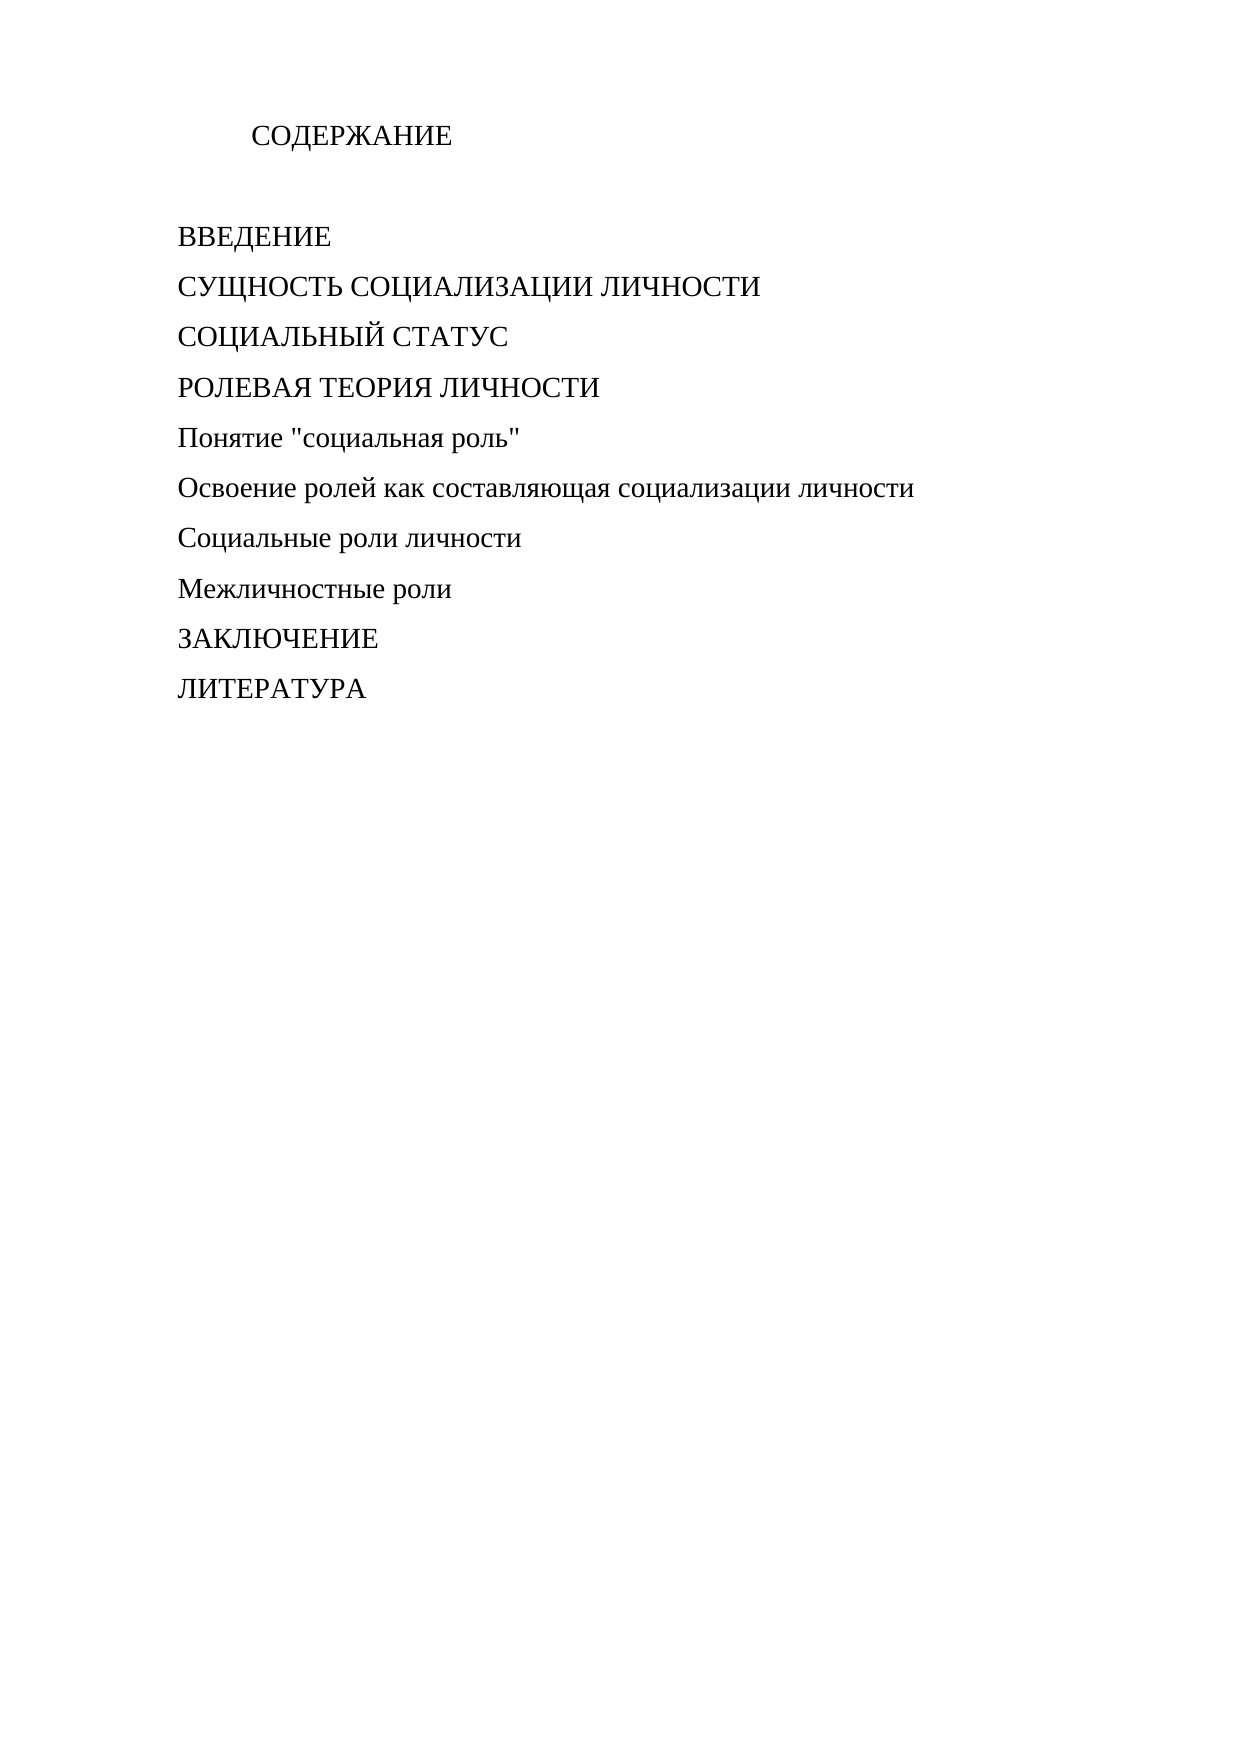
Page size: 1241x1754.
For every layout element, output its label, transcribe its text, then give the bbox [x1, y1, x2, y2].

text СОДЕРЖАНИЕ [177, 118, 1152, 152]
text ЛИТЕРАТУРА [177, 672, 1152, 705]
text Социальные роли личности [177, 521, 1152, 554]
text ВВЕДЕНИЕ [177, 219, 1152, 252]
text Межличностные роли [177, 571, 1152, 604]
text Освоение ролей как составляющая социализации личности [177, 470, 1152, 504]
text РОЛЕВАЯ ТЕОРИЯ ЛИЧНОСТИ [177, 370, 1152, 403]
text ЗАКЛЮЧЕНИЕ [177, 621, 1152, 655]
text Понятие "социальная роль" [177, 420, 1152, 453]
text СУЩНОСТЬ СОЦИАЛИЗАЦИИ ЛИЧНОСТИ [177, 269, 1152, 303]
text СОЦИАЛЬНЫЙ СТАТУС [177, 319, 1152, 353]
